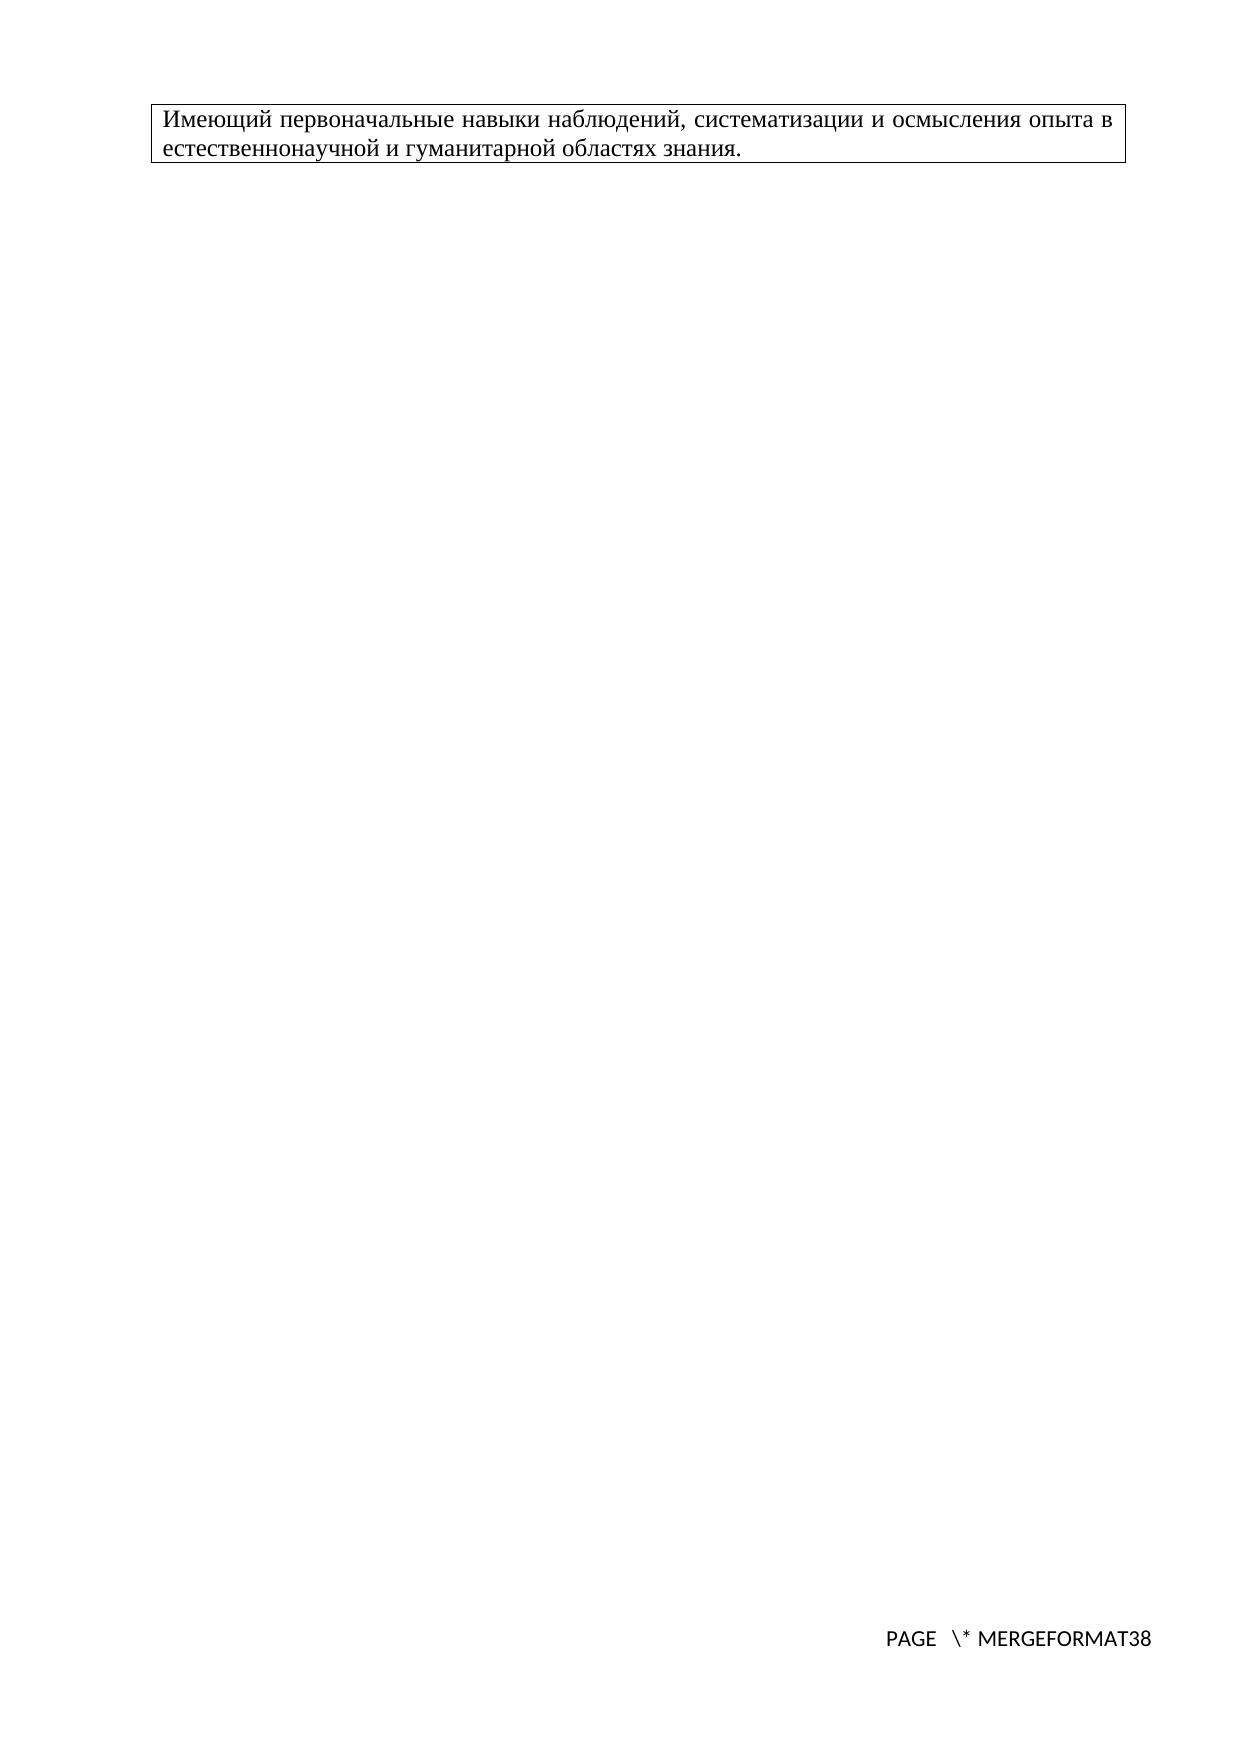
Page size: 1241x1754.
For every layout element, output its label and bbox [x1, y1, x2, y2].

table_cell [152, 105, 1125, 162]
